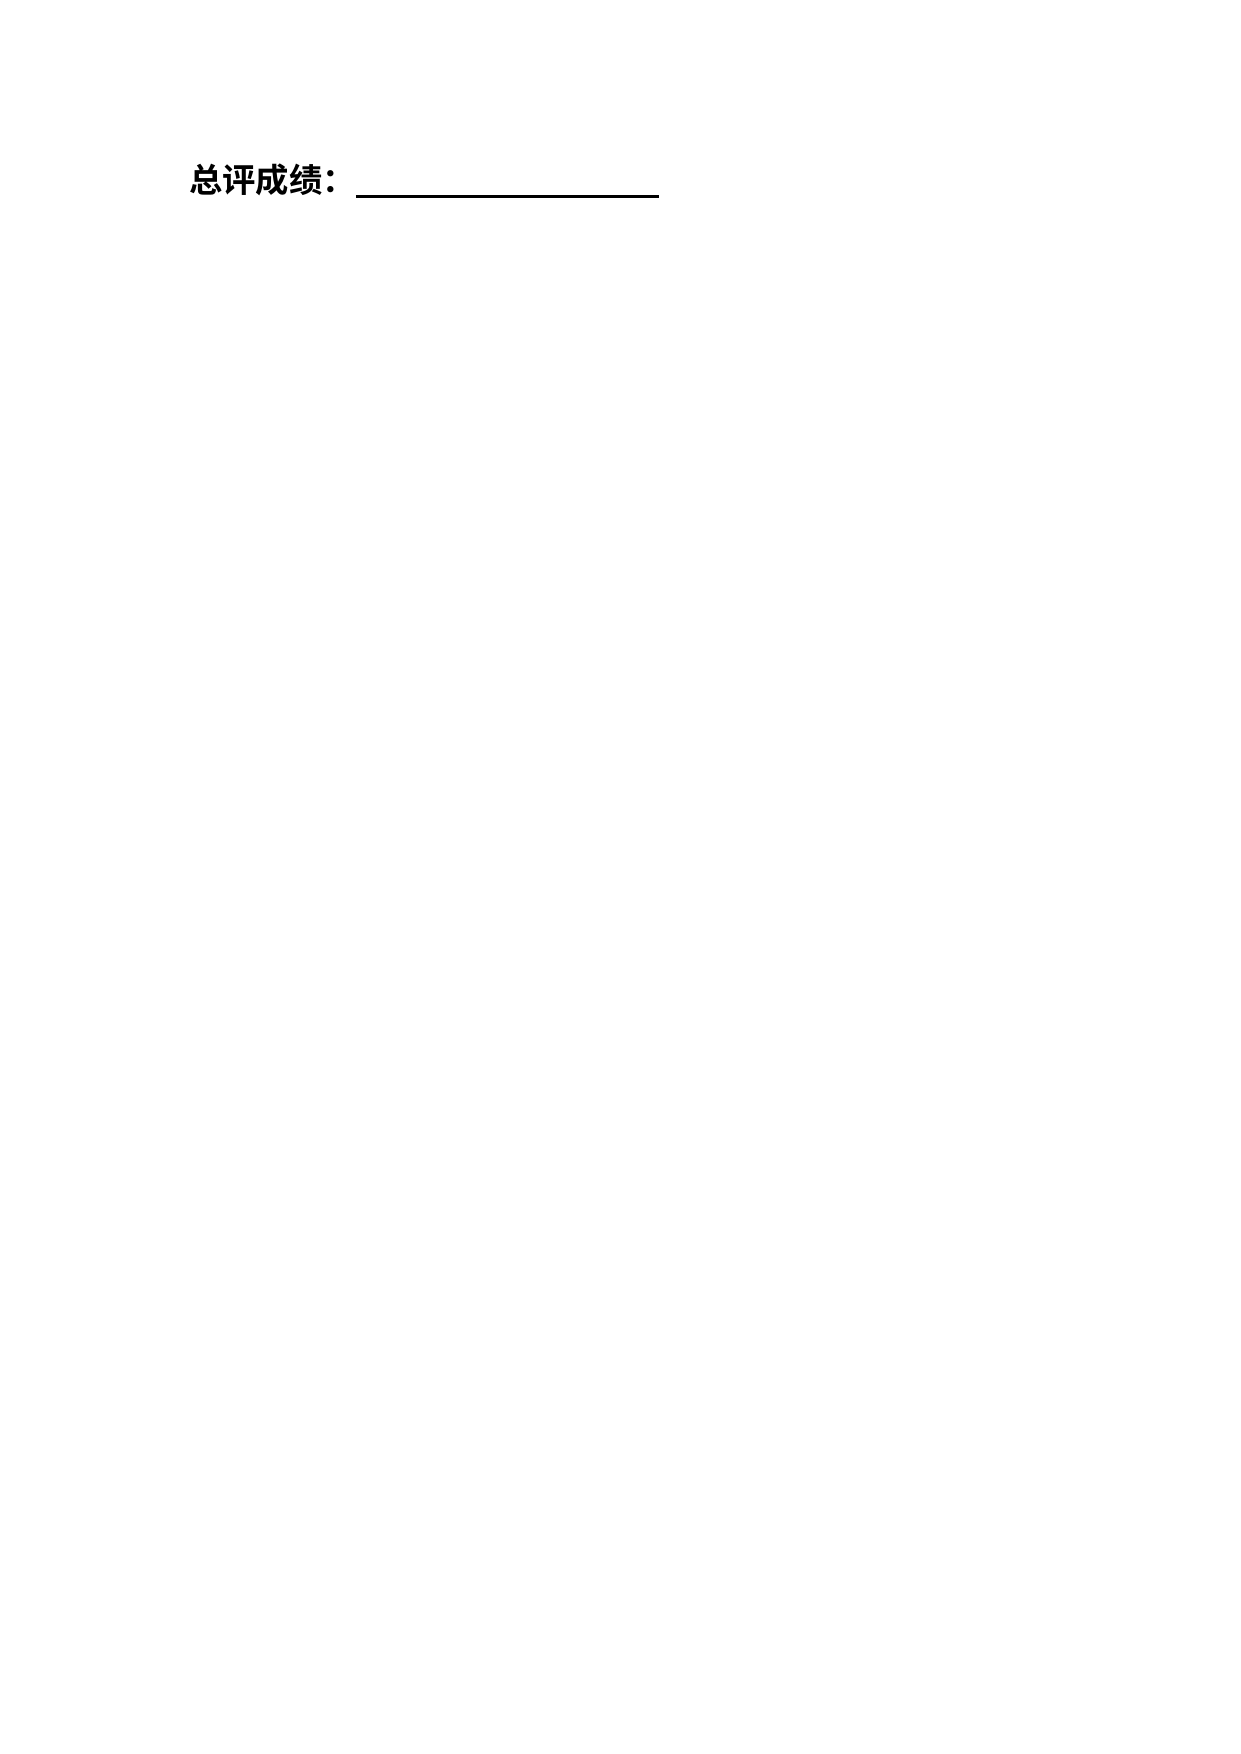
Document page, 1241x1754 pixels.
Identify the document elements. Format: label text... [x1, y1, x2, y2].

text 总评成绩： [189, 146, 1051, 211]
